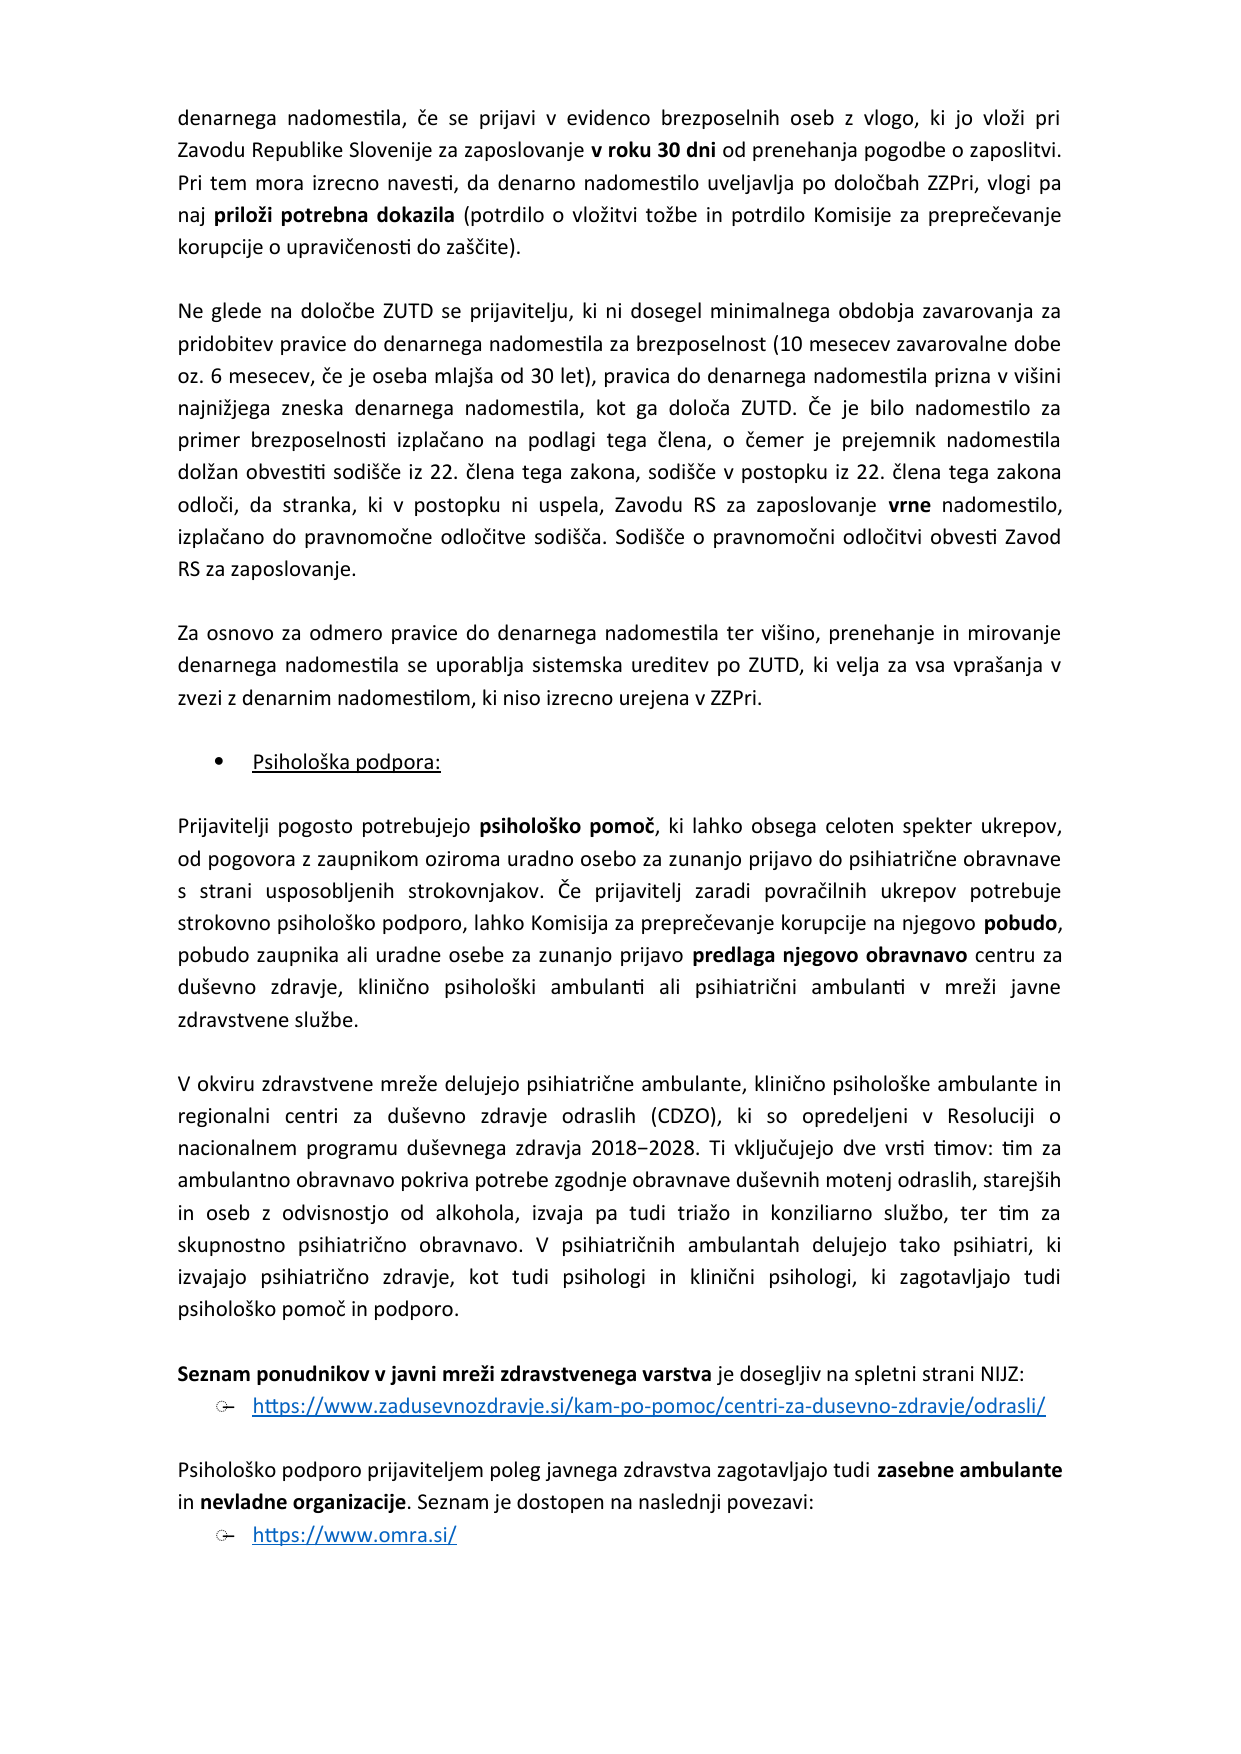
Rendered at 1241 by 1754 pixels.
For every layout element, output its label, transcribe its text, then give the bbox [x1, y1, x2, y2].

text Prijavitelji pogosto potrebujejo psihološko pomoč, ki lahko obsega celoten spekter ukrepov, od pogovora z zaupnikom oziroma uradno osebo za zunanjo prijavo do psihiatrične obravnave s strani usposobljenih strokovnjakov. Če prijavitelj zaradi povračilnih ukrepov potrebuje strokovno psihološko podporo, lahko Komisija za preprečevanje korupcije na njegovo pobudo, pobudo zaupnika ali uradne osebe za zunanjo prijavo predlaga njegovo obravnavo centru za duševno zdravje, klinično psihološki ambulanti ali psihiatrični ambulanti v mreži javne zdravstvene službe. [177, 812, 1063, 1033]
text V okviru zdravstvene mreže delujejo psihiatrične ambulante, klinično psihološke ambulante in regionalni centri za duševno zdravje odraslih (CDZO), ki so opredeljeni v Resoluciji o nacionalnem programu duševnega zdravja 2018−2028. Ti vključujejo dve vrsti timov: tim za ambulantno obravnavo pokriva potrebe zgodnje obravnave duševnih motenj odraslih, starejših in oseb z odvisnostjo od alkohola, izvaja pa tudi triažo in konziliarno službo, ter tim za skupnostno psihiatrično obravnavo. V psihiatričnih ambulantah delujejo tako psihiatri, ki izvajajo psihiatrično zdravje, kot tudi psihologi in klinični psihologi, ki zagotavljajo tudi psihološko pomoč in podporo. [177, 1069, 1063, 1322]
list https://www.zadusevnozdravje.si/kam-po-pomoc/centri-za-dusevno-zdravje/odrasli/ [215, 1391, 1063, 1419]
text Ne glede na določbe ZUTD se prijavitelju, ki ni dosegel minimalnega obdobja zavarovanja za pridobitev pravice do denarnega nadomestila za brezposelnost (10 mesecev zavarovalne dobe oz. 6 mesecev, če je oseba mlajša od 30 let), pravica do denarnega nadomestila prizna v višini najnižjega zneska denarnega nadomestila, kot ga določa ZUTD. Če je bilo nadomestilo za primer brezposelnosti izplačano na podlagi tega člena, o čemer je prejemnik nadomestila dolžan obvestiti sodišče iz 22. člena tega zakona, sodišče v postopku iz 22. člena tega zakona odloči, da stranka, ki v postopku ni uspela, Zavodu RS za zaposlovanje vrne nadomestilo, izplačano do pravnomočne odločitve sodišča. Sodišče o pravnomočni odločitvi obvesti Zavod RS za zaposlovanje. [177, 297, 1063, 582]
list https://www.omra.si/ [215, 1520, 1063, 1548]
list Psihološka podpora: [215, 747, 1063, 775]
text Seznam ponudnikov v javni mreži zdravstvenega varstva je dosegljiv na spletni strani NIJZ: [177, 1359, 1063, 1387]
text Za osnovo za odmero pravice do denarnega nadomestila ter višino, prenehanje in mirovanje denarnega nadomestila se uporablja sistemska ureditev po ZUTD, ki velja za vsa vprašanja v zvezi z denarnim nadomestilom, ki niso izrecno urejena v ZZPri. [177, 618, 1063, 711]
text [177, 103, 1063, 260]
text Psihološko podporo prijaviteljem poleg javnega zdravstva zagotavljajo tudi zasebne ambulante in nevladne organizacije. Seznam je dostopen na naslednji povezavi: [177, 1455, 1063, 1516]
